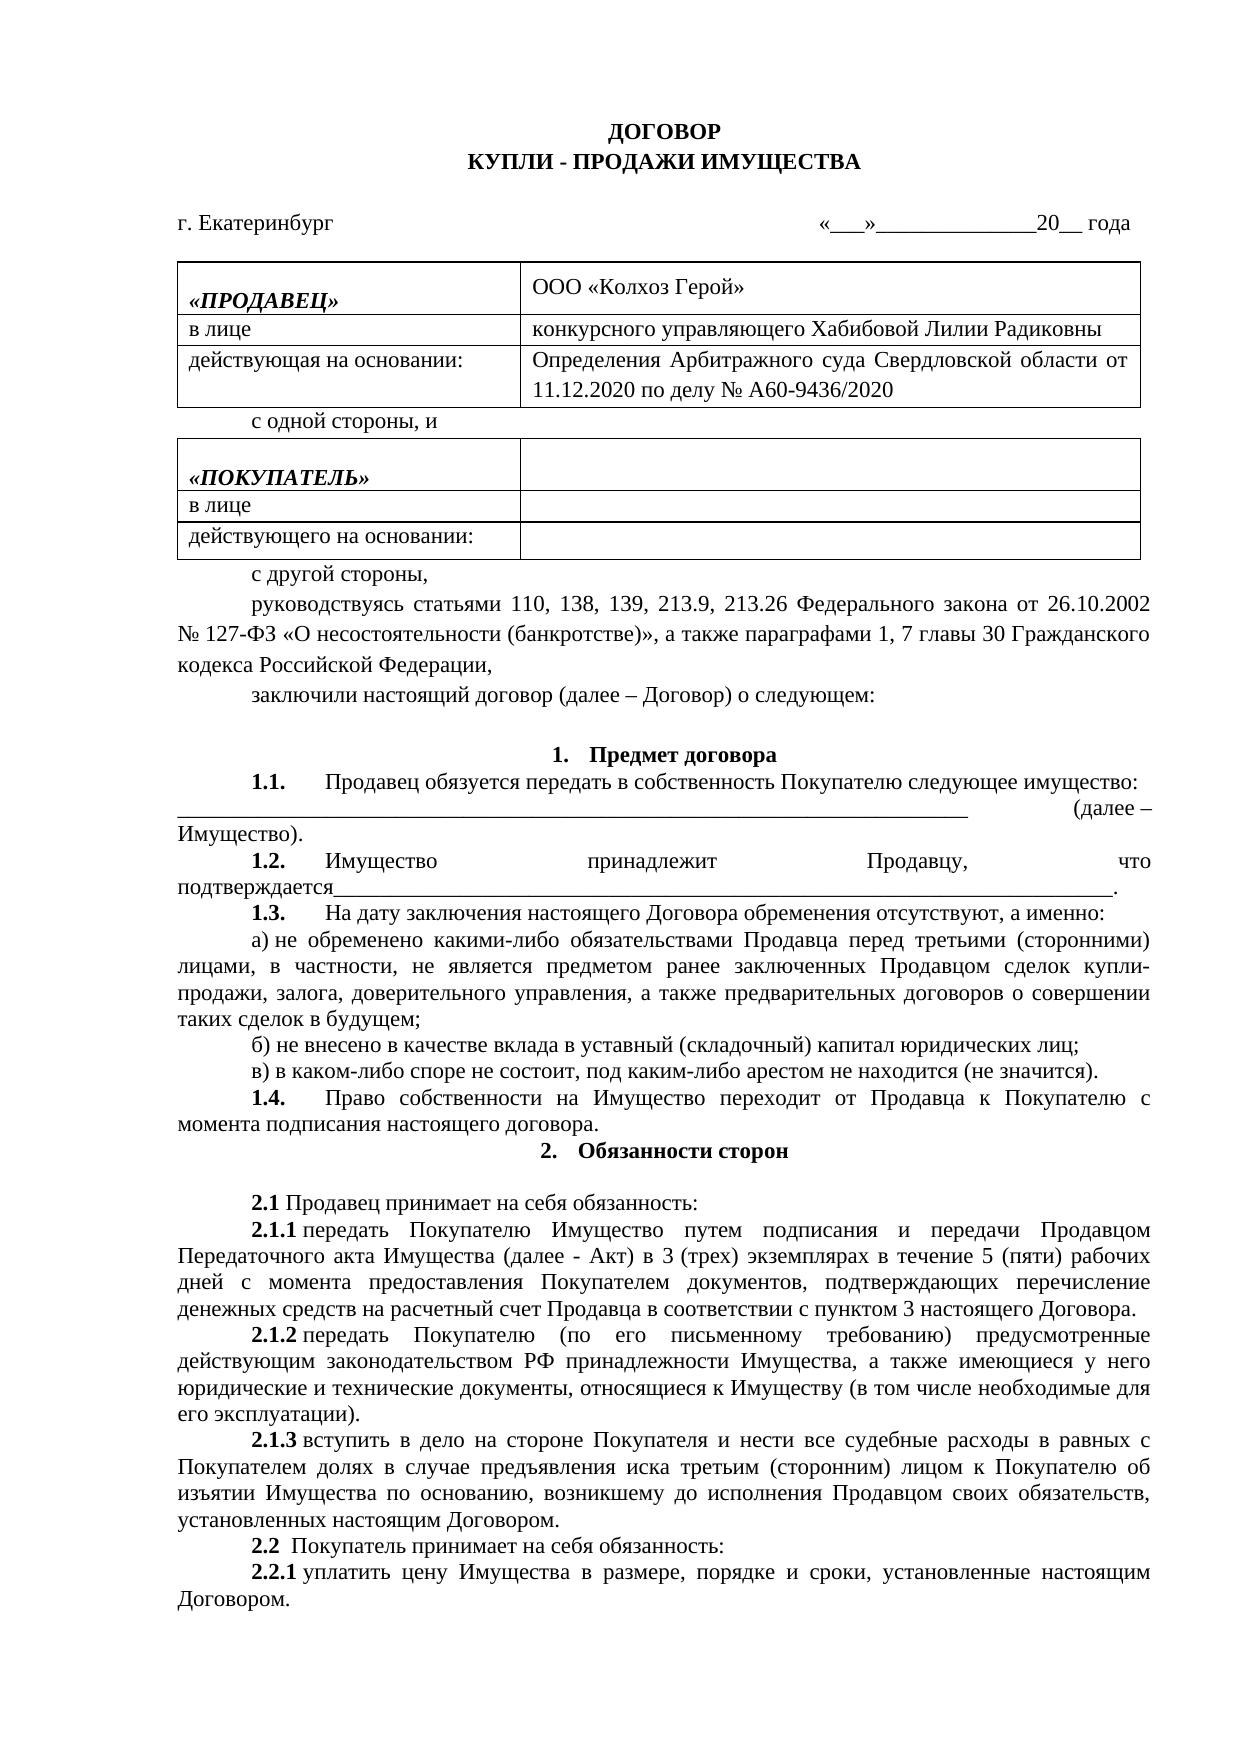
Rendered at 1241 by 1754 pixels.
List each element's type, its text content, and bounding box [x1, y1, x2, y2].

text заключили настоящий договор (далее – Договор) о следующем: [177, 681, 1152, 707]
list передать Покупателю Имущество путем подписания и передачи Продавцом Передаточного акта Имущества (далее - Акт) в 3 (трех) экземплярах в течение 5 (пяти) рабочих дней с момента предоставления Покупателем документов, подтверждающих перечисление денежных средств на расчетный счет Продавца в соответствии с пунктом 3 настоящего Договора. [177, 1216, 1152, 1321]
text ДОГОВОР [177, 118, 1152, 144]
text а) не обременено какими-либо обязательствами Продавца перед третьими (сторонними) лицами, в частности, не является предметом ранее заключенных Продавцом сделок купли-продажи, залога, доверительного управления, а также предварительных договоров о совершении таких сделок в будущем; [177, 926, 1152, 1031]
table_header «ПОКУПАТЕЛЬ» [178, 439, 520, 490]
table_cell [521, 523, 1140, 559]
text 1.4. Право собственности на Имущество переходит от Продавца к Покупателю с момента подписания настоящего договора. [177, 1084, 1152, 1137]
list Продавец обязуется передать в собственность Покупателю следующее имущество: [177, 768, 1152, 794]
list На дату заключения настоящего Договора обременения отсутствуют, а именно: [177, 899, 1152, 926]
table_cell [521, 491, 1140, 521]
list передать Покупателю (по его письменному требованию) предусмотренные действующим законодательством РФ принадлежности Имущества, а также имеющиеся у него юридические и технические документы, относящиеся к Имуществу (в том числе необходимые для его эксплуатации). [177, 1321, 1152, 1427]
list вступить в дело на стороне Покупателя и нести все судебные расходы в равных с Покупателем долях в случае предъявления иска третьим (сторонним) лицом к Покупателю об изъятии Имущества по основанию, возникшему до исполнения Продавцом своих обязательств, установленных настоящим Договором. [177, 1427, 1152, 1532]
table_cell действующая на основании: [178, 346, 520, 407]
text с одной стороны, и [177, 408, 1152, 434]
table_header «ПРОДАВЕЦ» [178, 263, 520, 314]
table_cell действующего на основании: [178, 523, 520, 559]
table_header ООО «Колхоз Герой» [521, 263, 1140, 314]
text г. Екатеринбург «___»______________20__ года [177, 209, 1152, 235]
text с другой стороны, [177, 560, 1152, 586]
table_header [521, 439, 1140, 490]
list Предмет договора [177, 741, 1152, 768]
table_cell в лице [178, 491, 520, 521]
table_cell Определения Арбитражного суда Свердловской области от 11.12.2020 по делу № А60-9436/2020 [521, 346, 1140, 407]
list Покупатель принимает на себя обязанность: [177, 1532, 1152, 1558]
list Обязанности сторон [177, 1137, 1152, 1163]
text _____________________________________________________________________ (далее – Имущество). [177, 794, 1152, 847]
table_cell конкурсного управляющего Хабибовой Лилии Радиковны [521, 315, 1140, 345]
text в) в каком-либо споре не состоит, под каким-либо арестом не находится (не значится). [177, 1058, 1152, 1084]
list Имущество принадлежит Продавцу, что подтверждается____________________________________________________________________. [177, 847, 1152, 899]
list уплатить цену Имущества в размере, порядке и сроки, установленные настоящим Договором. [177, 1558, 1152, 1611]
text руководствуясь статьями 110, 138, 139, 213.9, 213.26 Федерального закона от 26.10.2002 № 127-ФЗ «О несостоятельности (банкротстве)», а также параграфами 1, 7 главы 30 Гражданского кодекса Российской Федерации, [177, 590, 1152, 677]
table_cell в лице [178, 315, 520, 345]
list Продавец принимает на себя обязанность: [177, 1189, 1152, 1216]
text б) не внесено в качестве вклада в уставный (складочный) капитал юридических лиц; [177, 1031, 1152, 1058]
text КУПЛИ - ПРОДАЖИ ИМУЩЕСТВА [177, 148, 1152, 175]
